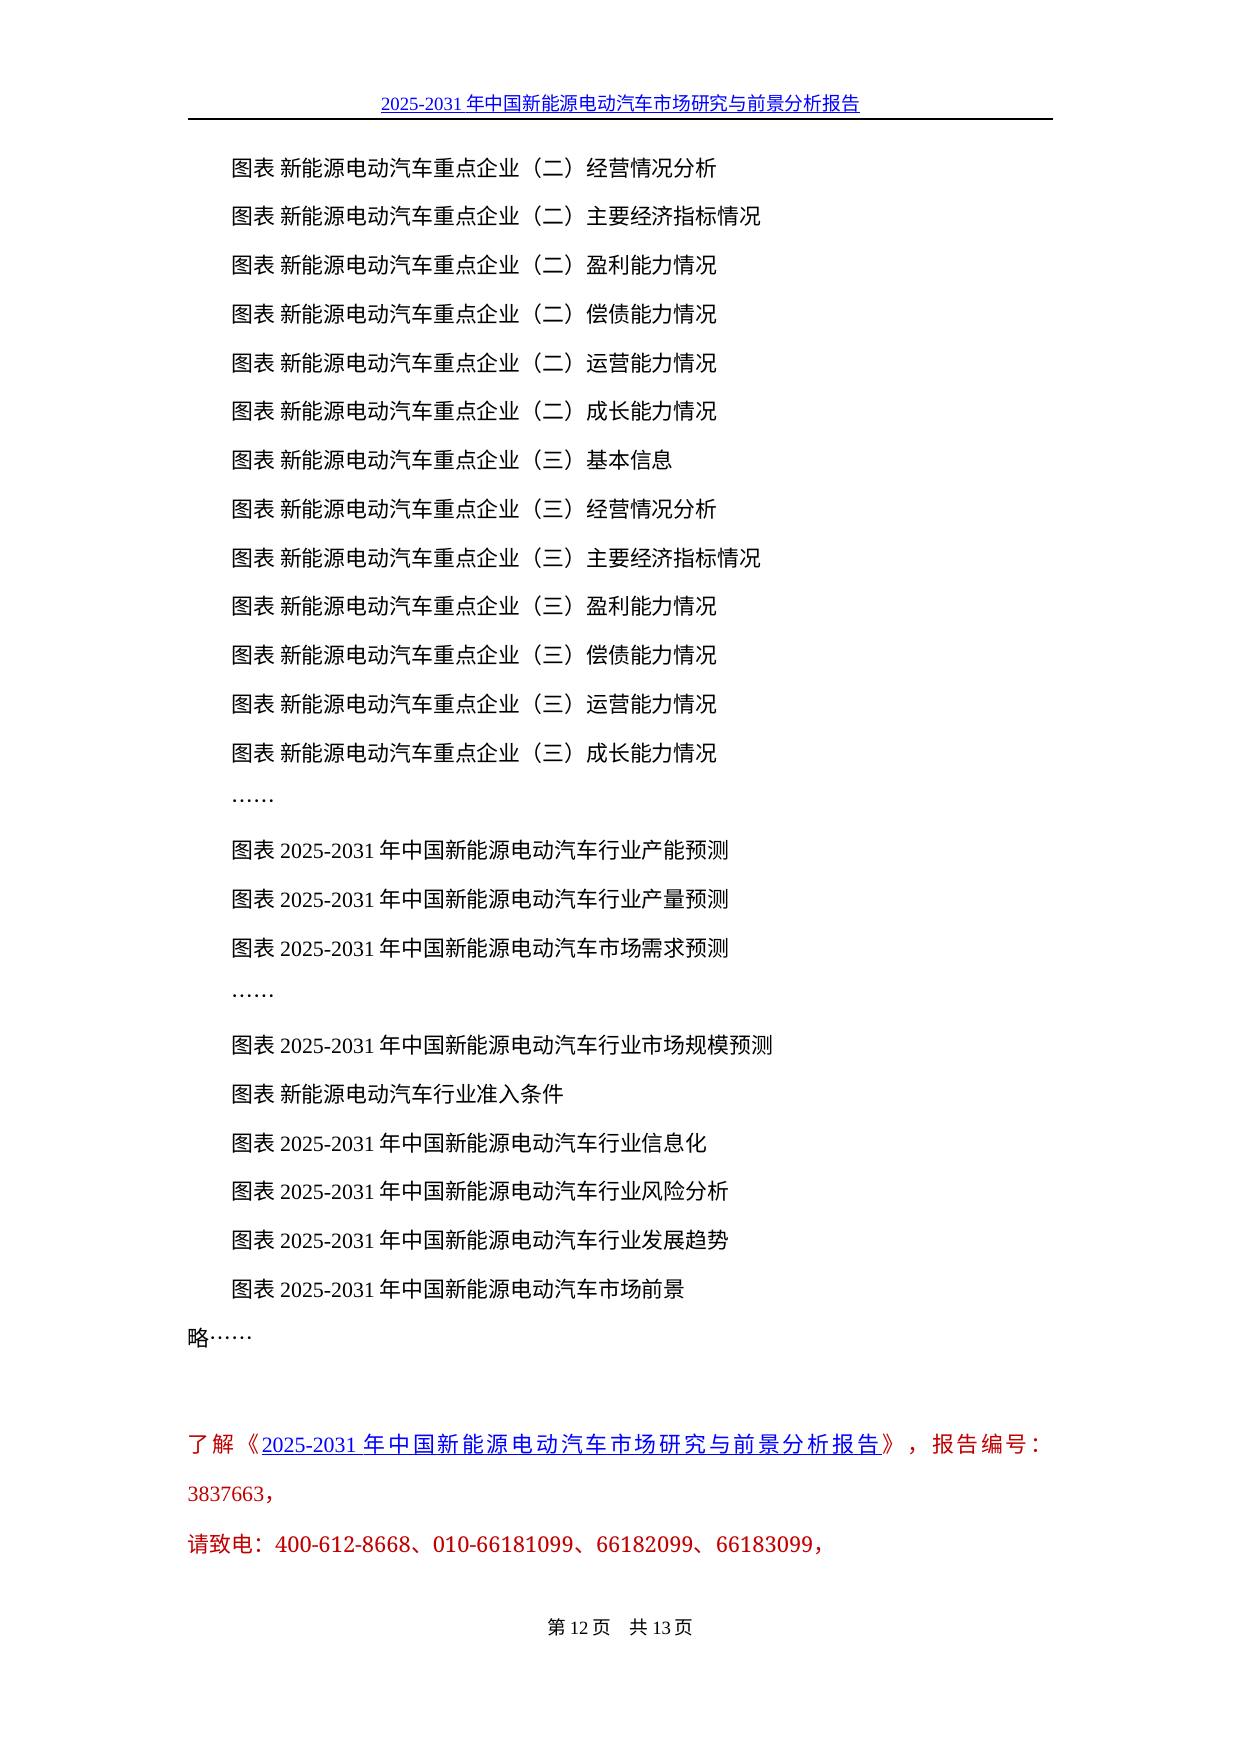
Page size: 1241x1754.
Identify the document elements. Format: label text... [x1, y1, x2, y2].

text 了解《2025-2031年中国新能源电动汽车市场研究与前景分析报告》，报告编号：3837663， [187, 1427, 1053, 1508]
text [187, 150, 1053, 1353]
text 请致电：400-612-8668、010-66181099、66182099、66183099， [187, 1527, 1053, 1559]
